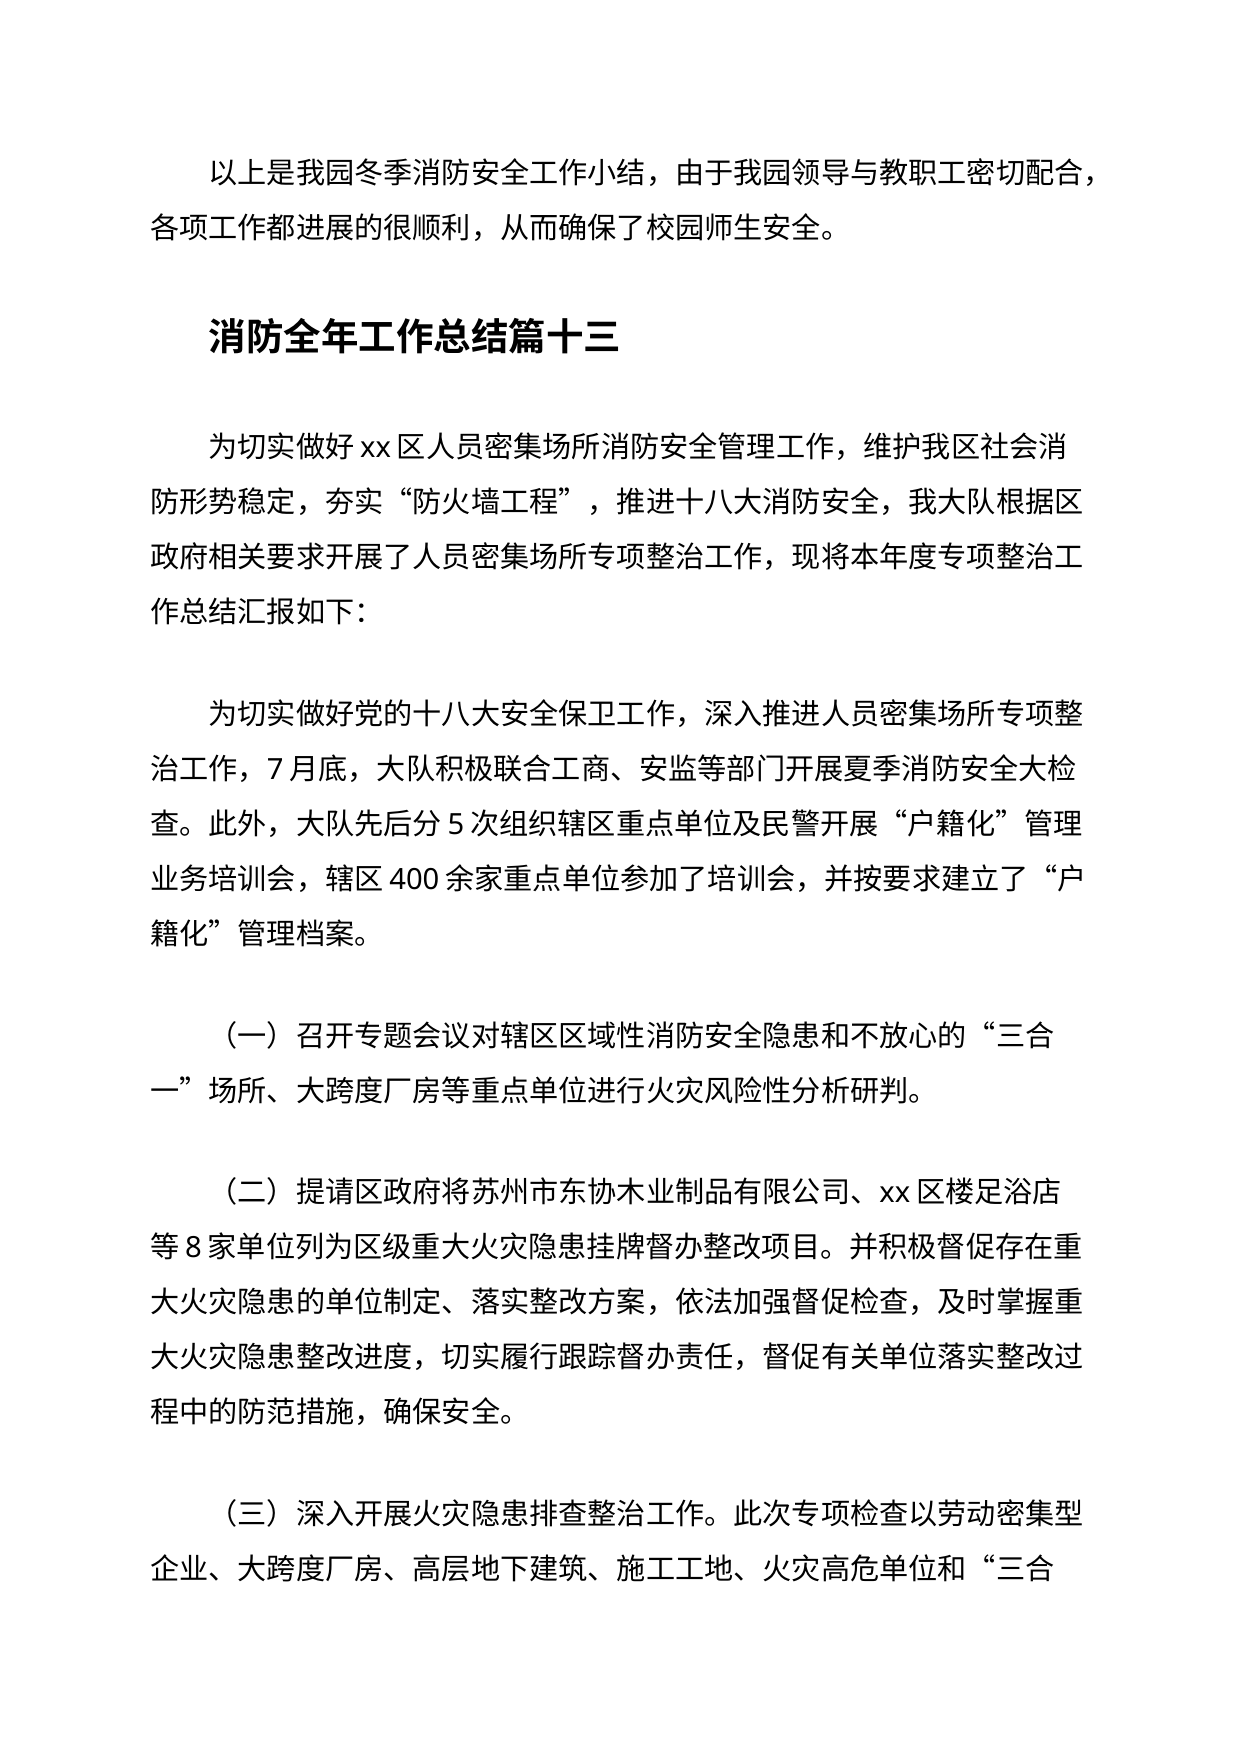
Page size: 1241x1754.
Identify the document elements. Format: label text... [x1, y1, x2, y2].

text 以上是我园冬季消防安全工作小结，由于我园领导与教职工密切配合，各项工作都进展的很顺利，从而确保了校园师生安全。 [150, 150, 1090, 247]
text （一）召开专题会议对辖区区域性消防安全隐患和不放心的“三合一”场所、大跨度厂房等重点单位进行火灾风险性分析研判。 [150, 1012, 1090, 1109]
text 为切实做好党的十八大安全保卫工作，深入推进人员密集场所专项整治工作，7月底，大队积极联合工商、安监等部门开展夏季消防安全大检查。此外，大队先后分5次组织辖区重点单位及民警开展“户籍化”管理业务培训会，辖区400余家重点单位参加了培训会，并按要求建立了“户籍化”管理档案。 [150, 691, 1090, 953]
text 为切实做好xx区人员密集场所消防安全管理工作，维护我区社会消防形势稳定，夯实“防火墙工程”，推进十八大消防安全，我大队根据区政府相关要求开展了人员密集场所专项整治工作，现将本年度专项整治工作总结汇报如下： [150, 424, 1090, 631]
text 消防全年工作总结篇十三 [150, 307, 1090, 361]
text （二）提请区政府将苏州市东协木业制品有限公司、xx区楼足浴店等8家单位列为区级重大火灾隐患挂牌督办整改项目。并积极督促存在重大火灾隐患的单位制定、落实整改方案，依法加强督促检查，及时掌握重大火灾隐患整改进度，切实履行跟踪督办责任，督促有关单位落实整改过程中的防范措施，确保安全。 [150, 1169, 1090, 1431]
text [150, 1491, 1090, 1588]
